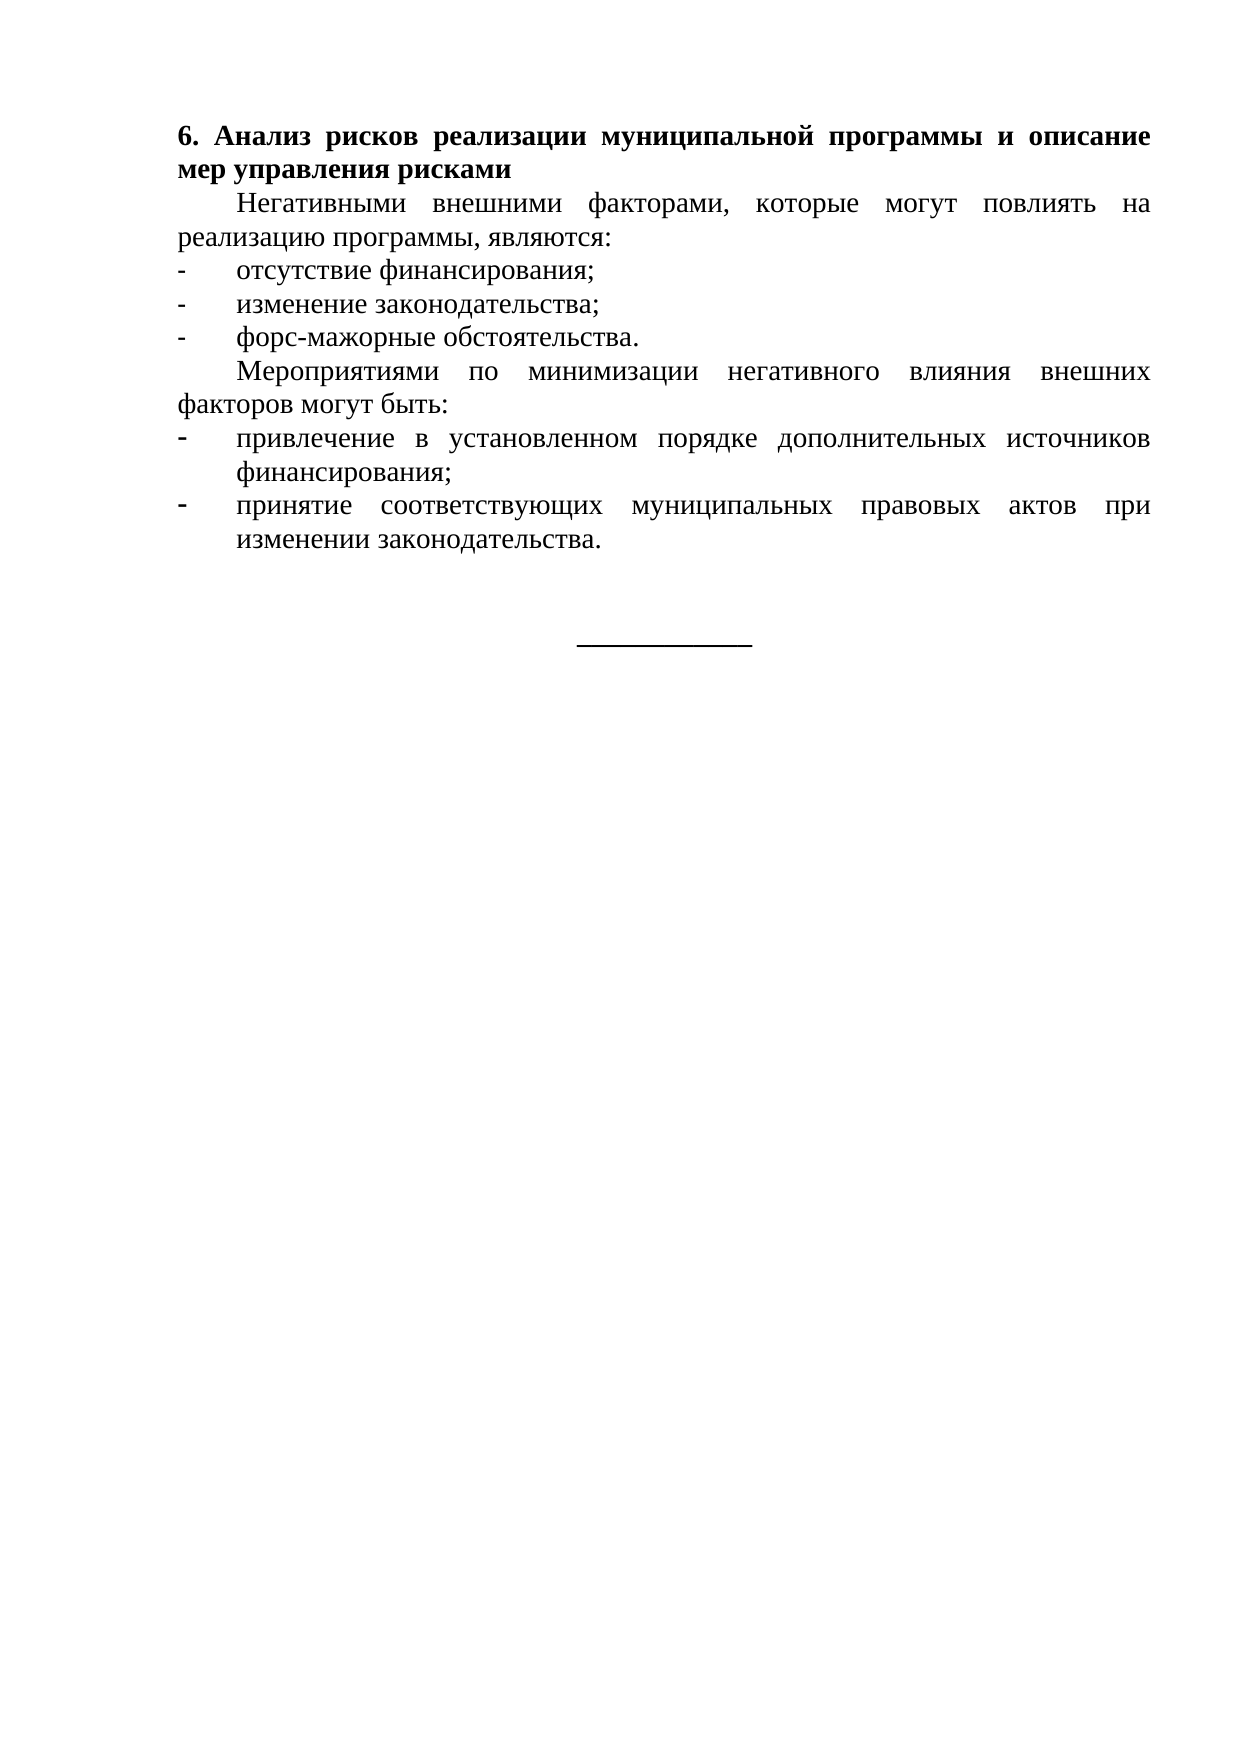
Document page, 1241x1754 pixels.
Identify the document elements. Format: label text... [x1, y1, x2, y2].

list изменение законодательства; [177, 286, 1152, 319]
list привлечение в установленном порядке дополнительных источников финансирования; [177, 420, 1152, 487]
text Негативными внешними факторами, которые могут повлиять на реализацию программы, являются: [177, 185, 1152, 252]
list принятие соответствующих муниципальных правовых актов при изменении законодательства. [177, 487, 1152, 554]
text 6. Анализ рисков реализации муниципальной программы и описание мер управления рисками [177, 118, 1152, 185]
text Мероприятиями по минимизации негативного влияния внешних факторов могут быть: [177, 353, 1152, 420]
text ____________ [177, 617, 1152, 650]
list отсутствие финансирования; [177, 252, 1152, 286]
list форс-мажорные обстоятельства. [177, 319, 1152, 353]
